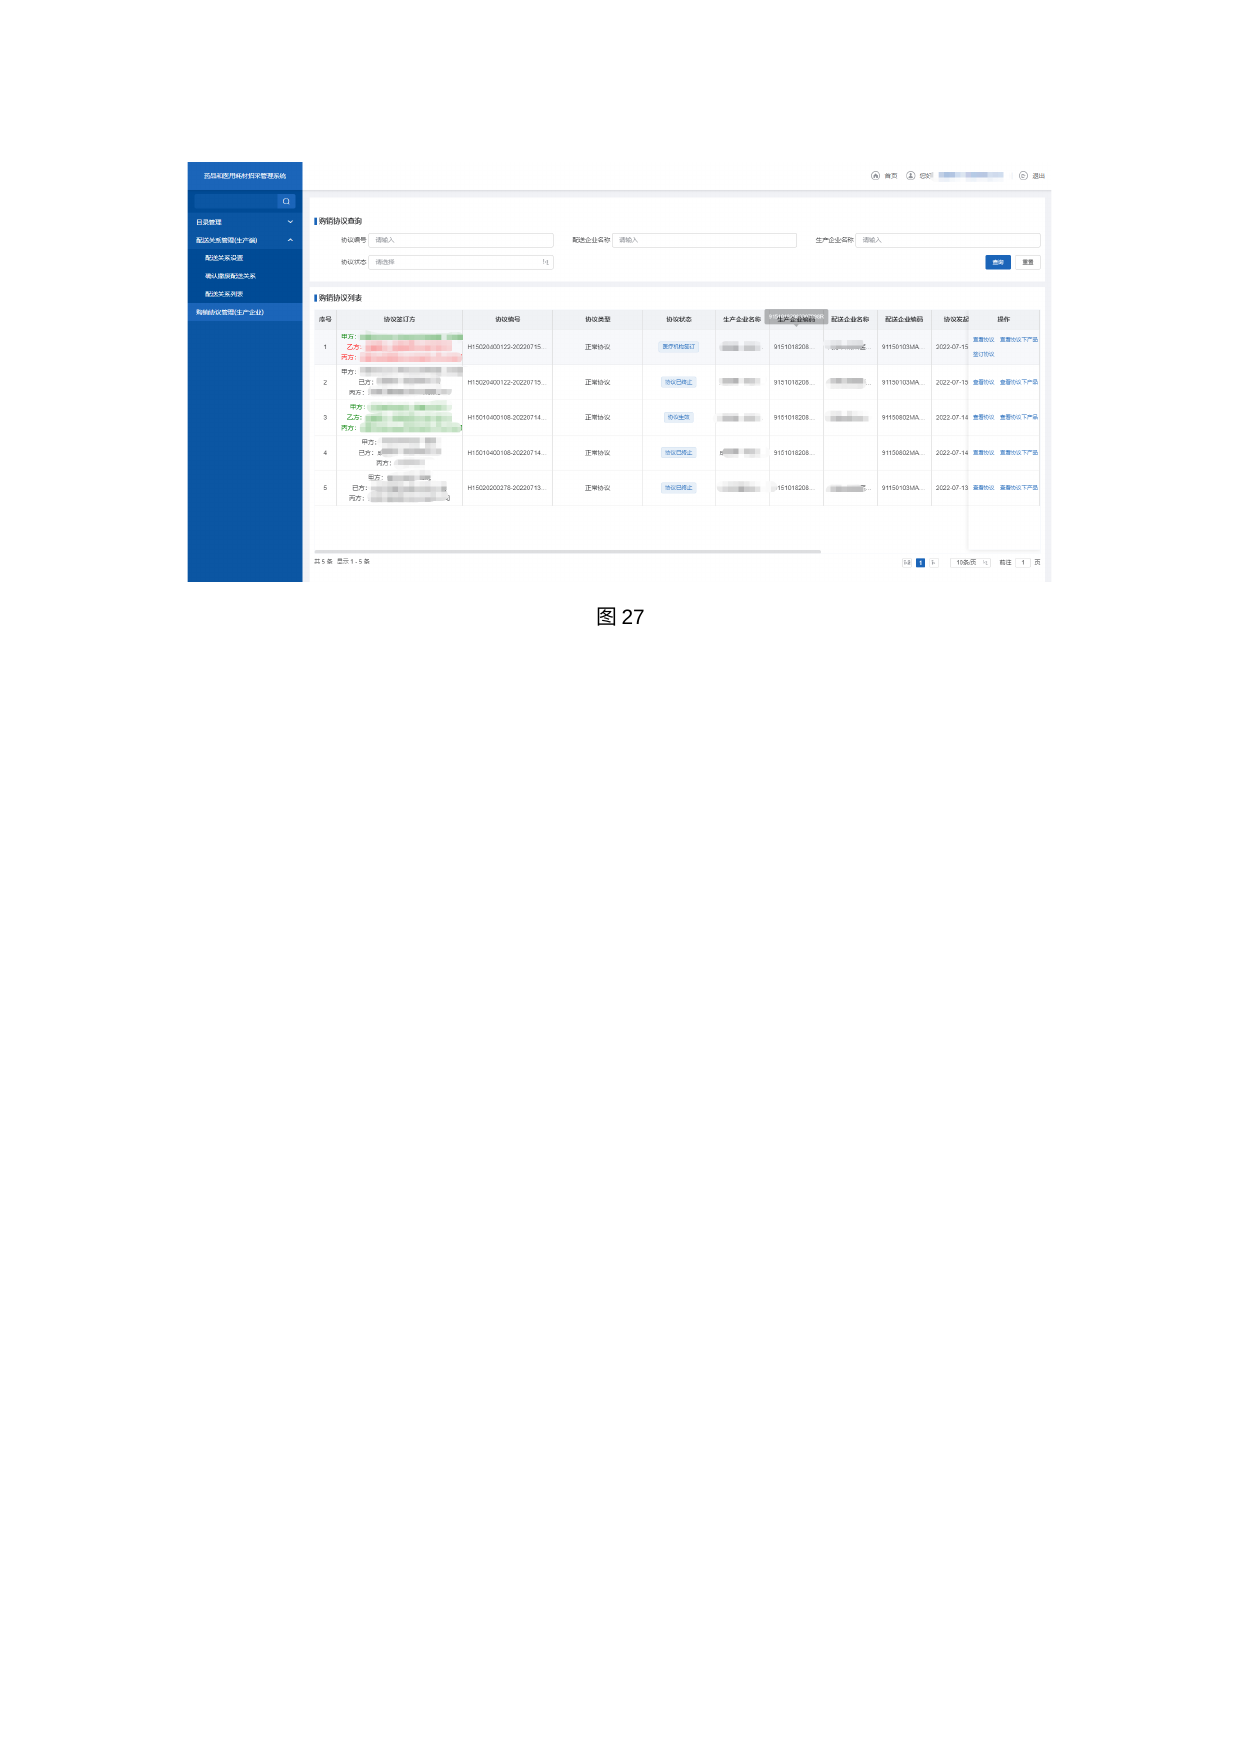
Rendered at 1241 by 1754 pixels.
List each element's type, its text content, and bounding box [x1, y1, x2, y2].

picture [187, 162, 1052, 582]
list 图 27 [187, 599, 1053, 632]
